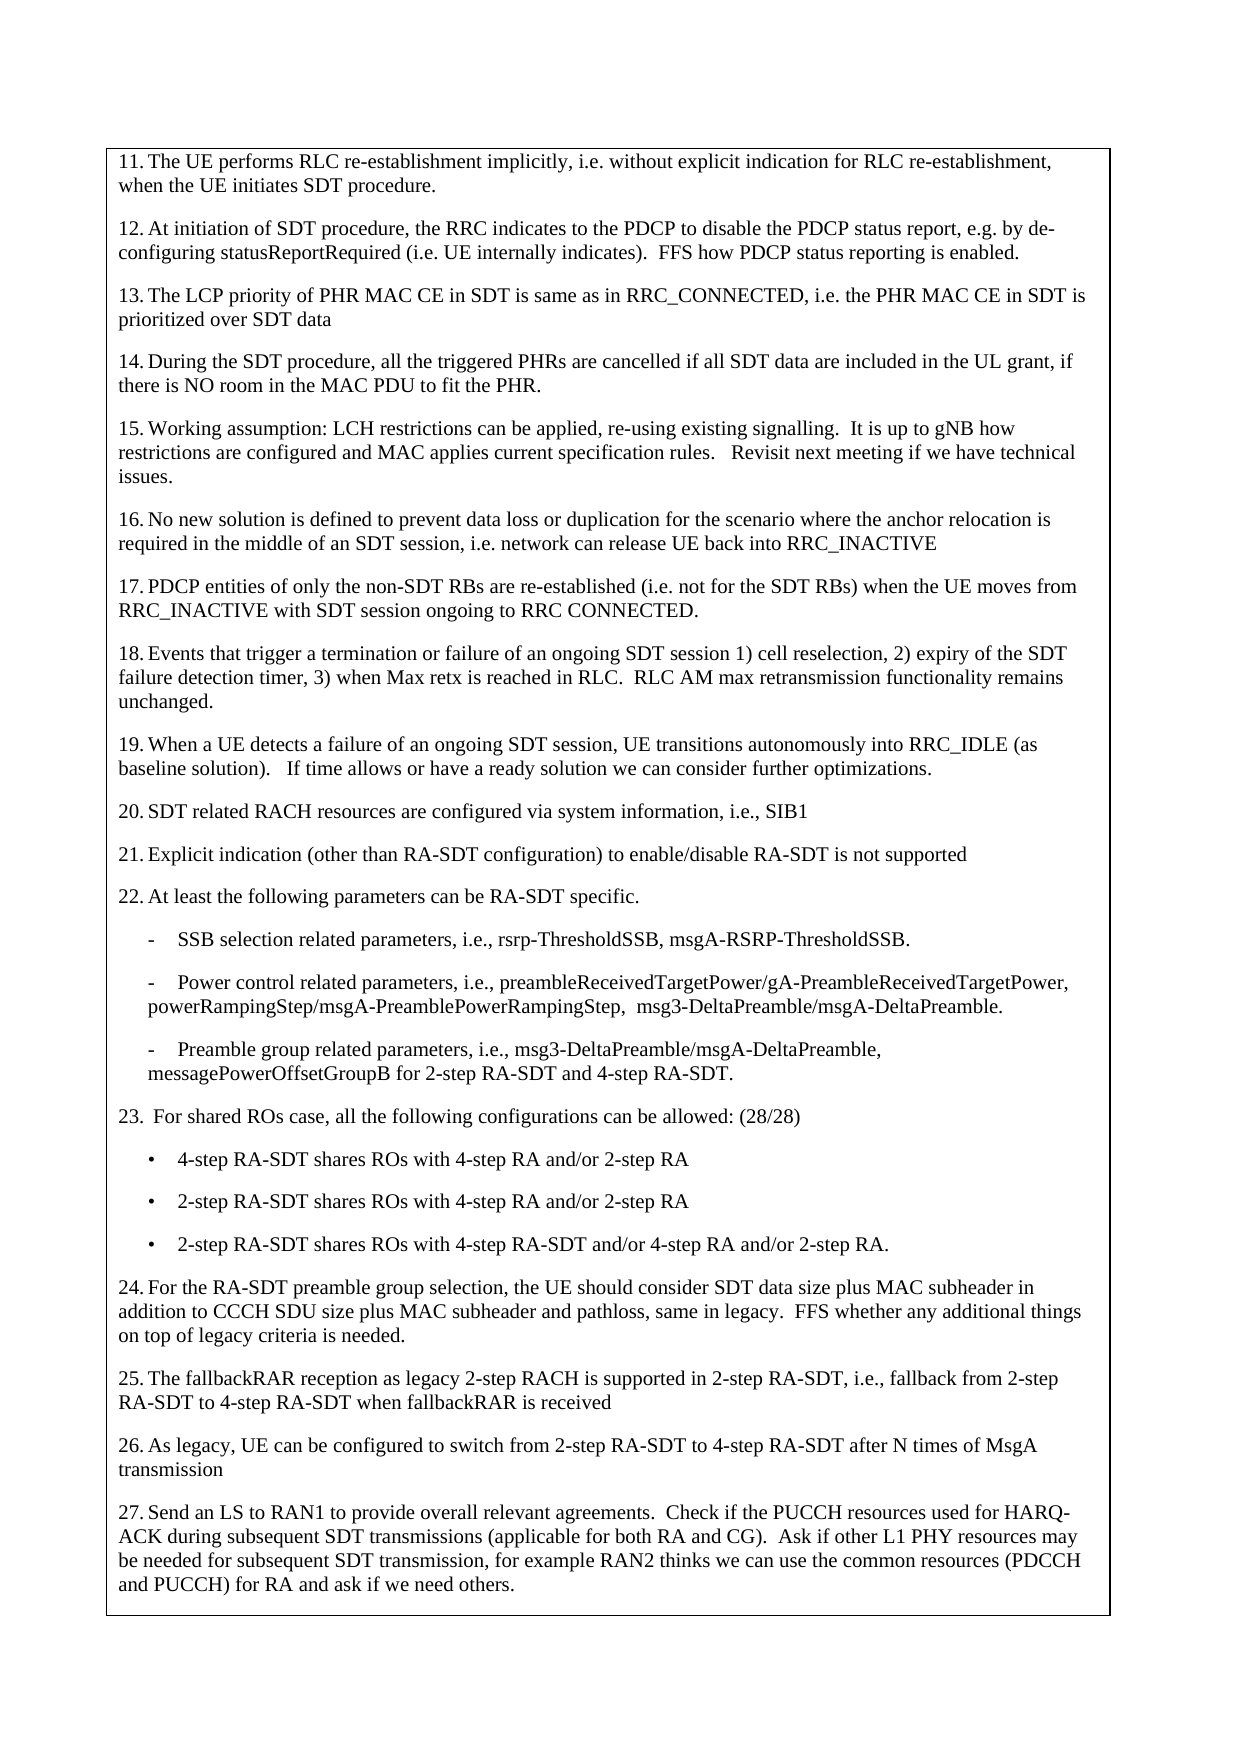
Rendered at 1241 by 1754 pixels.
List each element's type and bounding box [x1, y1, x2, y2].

table_header [107, 149, 1109, 1615]
